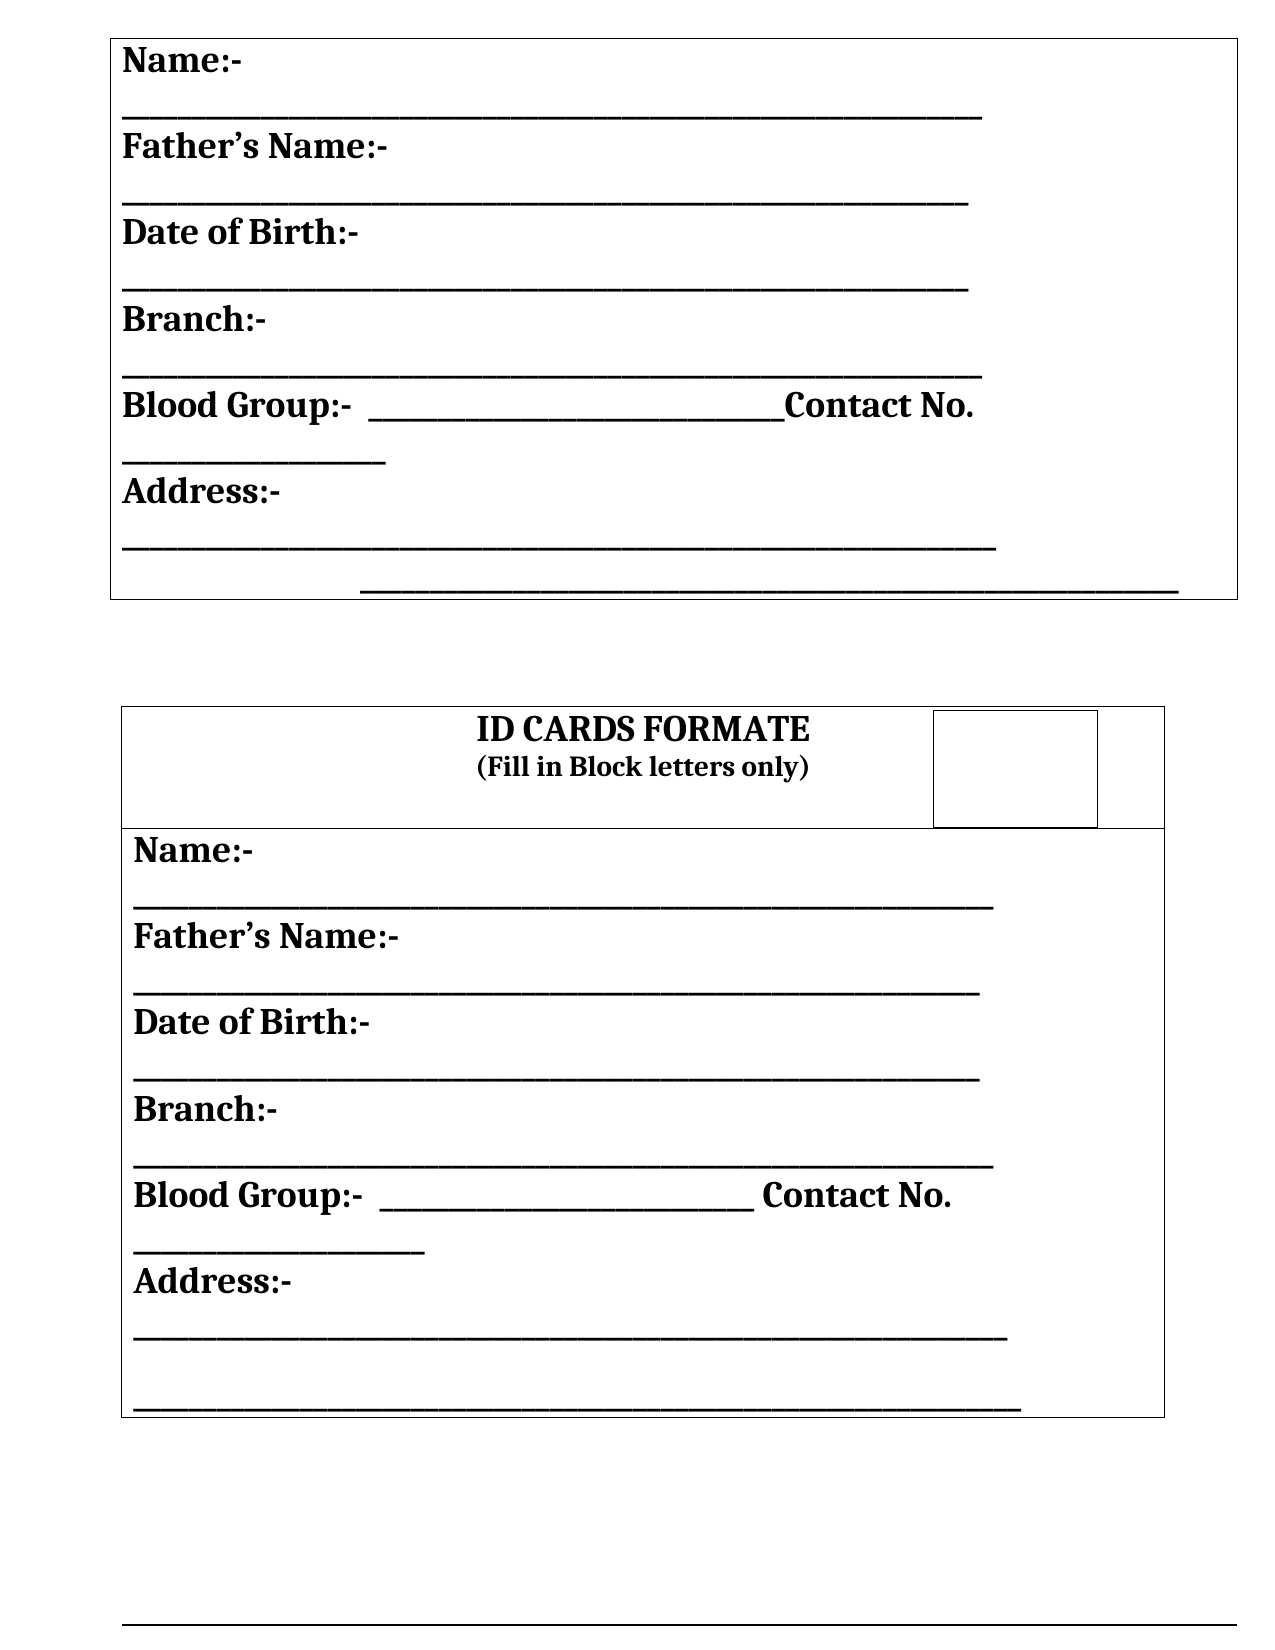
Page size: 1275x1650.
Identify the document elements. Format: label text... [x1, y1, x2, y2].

table_cell Name:- ______________________________________________________________ Father’s Name:- _____________________________________________________________ Date of Birth:- _____________________________________________________________ Branch:- ______________________________________________________________ Blood Group:- ___________________________ Contact No. _____________________ Address:- _______________________________________________________________ ________________________________________________________________ [122, 829, 1164, 1417]
table_cell Name:- ______________________________________________________________ Father’s Name:- _____________________________________________________________ Date of Birth:- _____________________________________________________________ Branch:- ______________________________________________________________ Blood Group:- ______________________________Contact No. ___________________ Address:- _______________________________________________________________ ___________________________________________________________ [111, 39, 1237, 599]
table_header ID CARDS FORMATE (Fill in Block letters only) [122, 707, 1164, 827]
